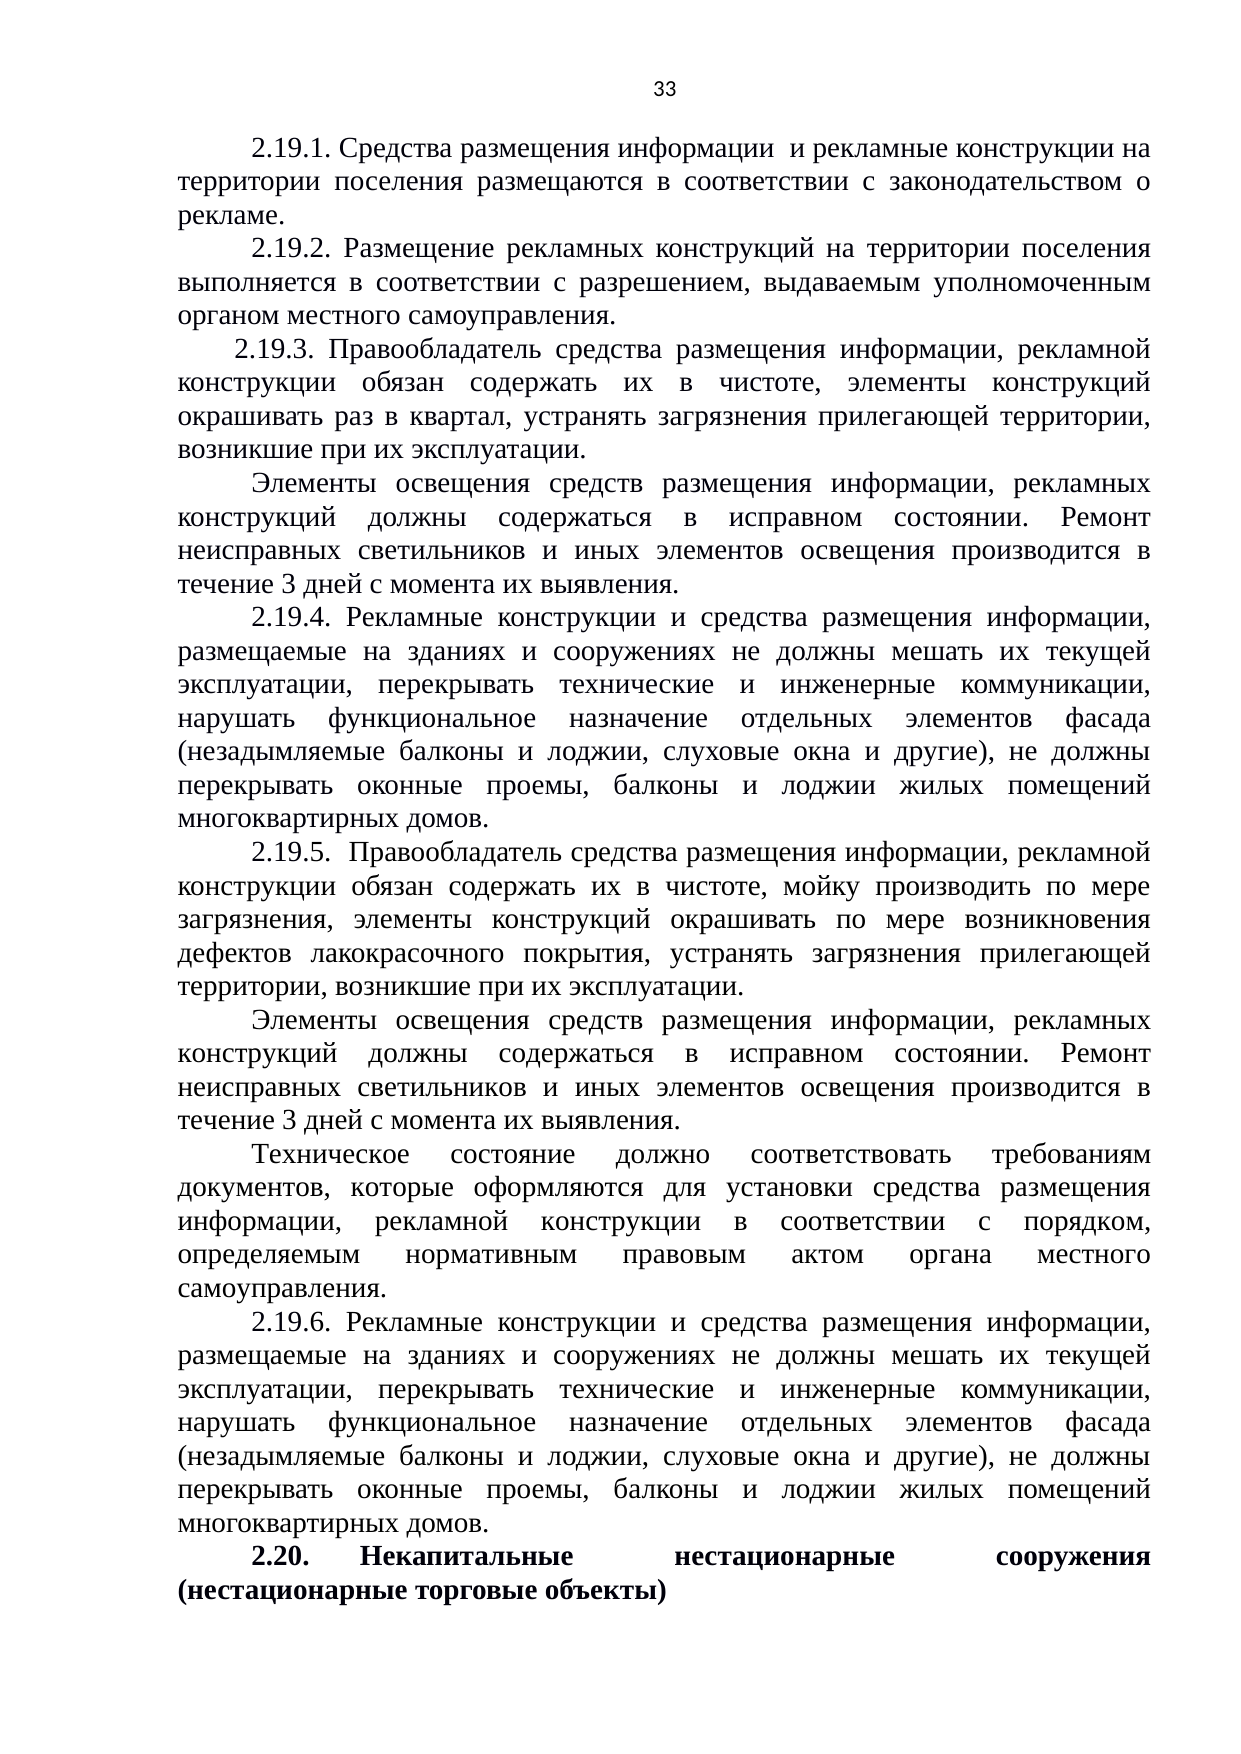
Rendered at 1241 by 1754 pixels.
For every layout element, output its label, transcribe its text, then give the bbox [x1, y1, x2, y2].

text Техническое состояние должно соответствовать требованиям документов, которые оформляются для установки средства размещения информации, рекламной конструкции в соответствии с порядком, определяемым нормативным правовым актом органа местного самоуправления. [177, 1136, 1152, 1304]
text 2.20. Некапитальные нестационарные сооружения (нестационарные торговые объекты) [177, 1538, 1152, 1606]
text 2.19.5. Правообладатель средства размещения информации, рекламной конструкции обязан содержать их в чистоте, мойку производить по мере загрязнения, элементы конструкций окрашивать по мере возникновения дефектов лакокрасочного покрытия, устранять загрязнения прилегающей территории, возникшие при их эксплуатации. [177, 834, 1152, 1002]
text 2.19.6. Рекламные конструкции и средства размещения информации, размещаемые на зданиях и сооружениях не должны мешать их текущей эксплуатации, перекрывать технические и инженерные коммуникации, нарушать функциональное назначение отдельных элементов фасада (незадымляемые балконы и лоджии, слуховые окна и другие), не должны перекрывать оконные проемы, балконы и лоджии жилых помещений многоквартирных домов. [177, 1304, 1152, 1538]
text 2.19.2. Размещение рекламных конструкций на территории поселения выполняется в соответствии с разрешением, выдаваемым уполномоченным органом местного самоуправления. [177, 230, 1152, 331]
text 2.19.3. Правообладатель средства размещения информации, рекламной конструкции обязан содержать их в чистоте, элементы конструкций окрашивать раз в квартал, устранять загрязнения прилегающей территории, возникшие при их эксплуатации. [177, 331, 1152, 465]
text Элементы освещения средств размещения информации, рекламных конструкций должны содержаться в исправном состоянии. Ремонт неисправных светильников и иных элементов освещения производится в течение 3 дней с момента их выявления. [177, 465, 1152, 599]
text Элементы освещения средств размещения информации, рекламных конструкций должны содержаться в исправном состоянии. Ремонт неисправных светильников и иных элементов освещения производится в течение 3 дней с момента их выявления. [177, 1002, 1152, 1136]
text 2.19.4. Рекламные конструкции и средства размещения информации, размещаемые на зданиях и сооружениях не должны мешать их текущей эксплуатации, перекрывать технические и инженерные коммуникации, нарушать функциональное назначение отдельных элементов фасада (незадымляемые балконы и лоджии, слуховые окна и другие), не должны перекрывать оконные проемы, балконы и лоджии жилых помещений многоквартирных домов. [177, 599, 1152, 834]
text 2.19.1. Средства размещения информации и рекламные конструкции на территории поселения размещаются в соответствии с законодательством о рекламе. [177, 130, 1152, 230]
